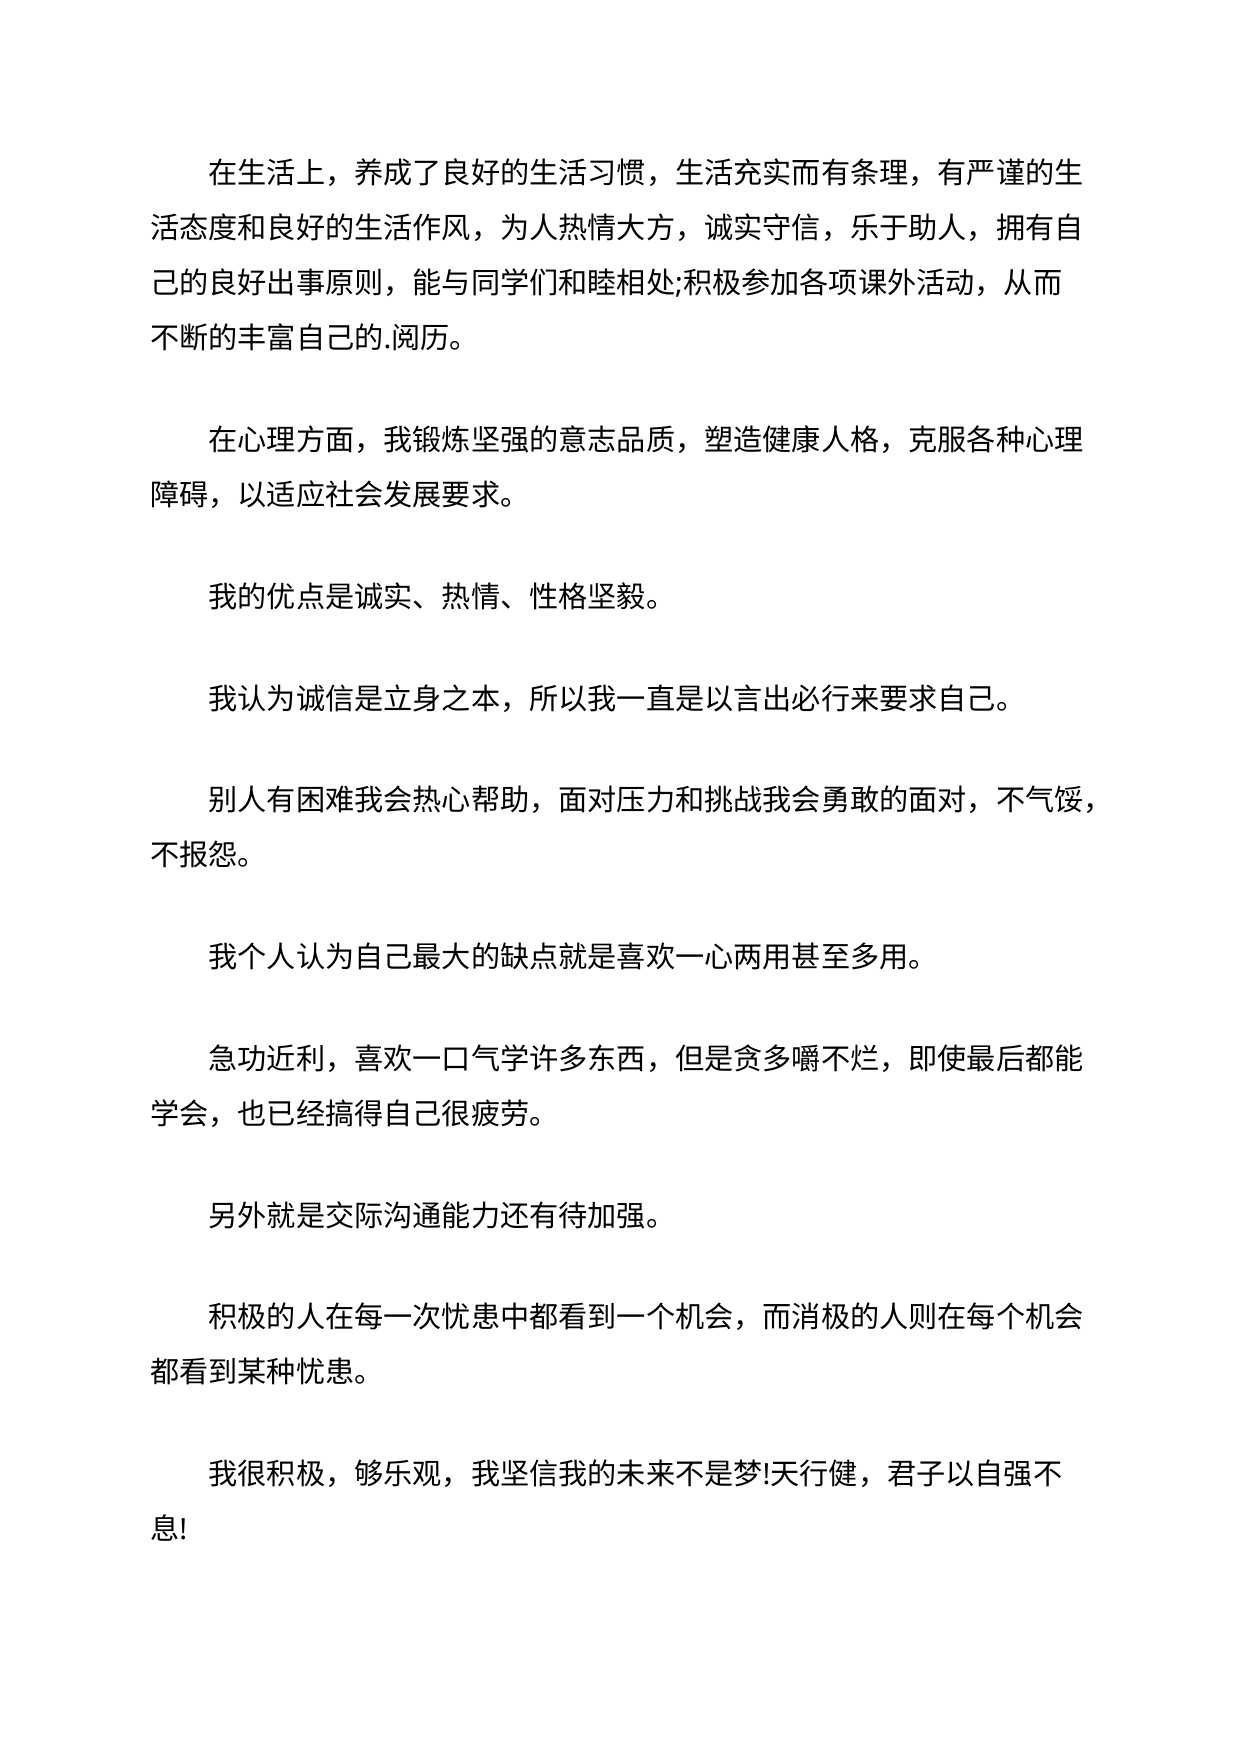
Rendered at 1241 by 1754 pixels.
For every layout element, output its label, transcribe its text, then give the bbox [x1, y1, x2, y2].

text 别人有困难我会热心帮助，面对压力和挑战我会勇敢的面对，不气馁，不报怨。 [150, 777, 1090, 874]
text 在心理方面，我锻炼坚强的意志品质，塑造健康人格，克服各种心理障碍，以适应社会发展要求。 [150, 417, 1090, 514]
text 另外就是交际沟通能力还有待加强。 [150, 1192, 1090, 1234]
text 我认为诚信是立身之本，所以我一直是以言出必行来要求自己。 [150, 675, 1090, 717]
text 我很积极，够乐观，我坚信我的未来不是梦!天行健，君子以自强不息! [150, 1451, 1090, 1548]
text 我的优点是诚实、热情、性格坚毅。 [150, 573, 1090, 616]
text 急功近利，喜欢一口气学许多东西，但是贪多嚼不烂，即使最后都能学会，也已经搞得自己很疲劳。 [150, 1035, 1090, 1133]
text 我个人认为自己最大的缺点就是喜欢一心两用甚至多用。 [150, 934, 1090, 976]
text 积极的人在每一次忧患中都看到一个机会，而消极的人则在每个机会都看到某种忧患。 [150, 1294, 1090, 1391]
text 在生活上，养成了良好的生活习惯，生活充实而有条理，有严谨的生活态度和良好的生活作风，为人热情大方，诚实守信，乐于助人，拥有自己的良好出事原则，能与同学们和睦相处;积极参加各项课外活动，从而不断的丰富自己的.阅历。 [150, 150, 1090, 357]
